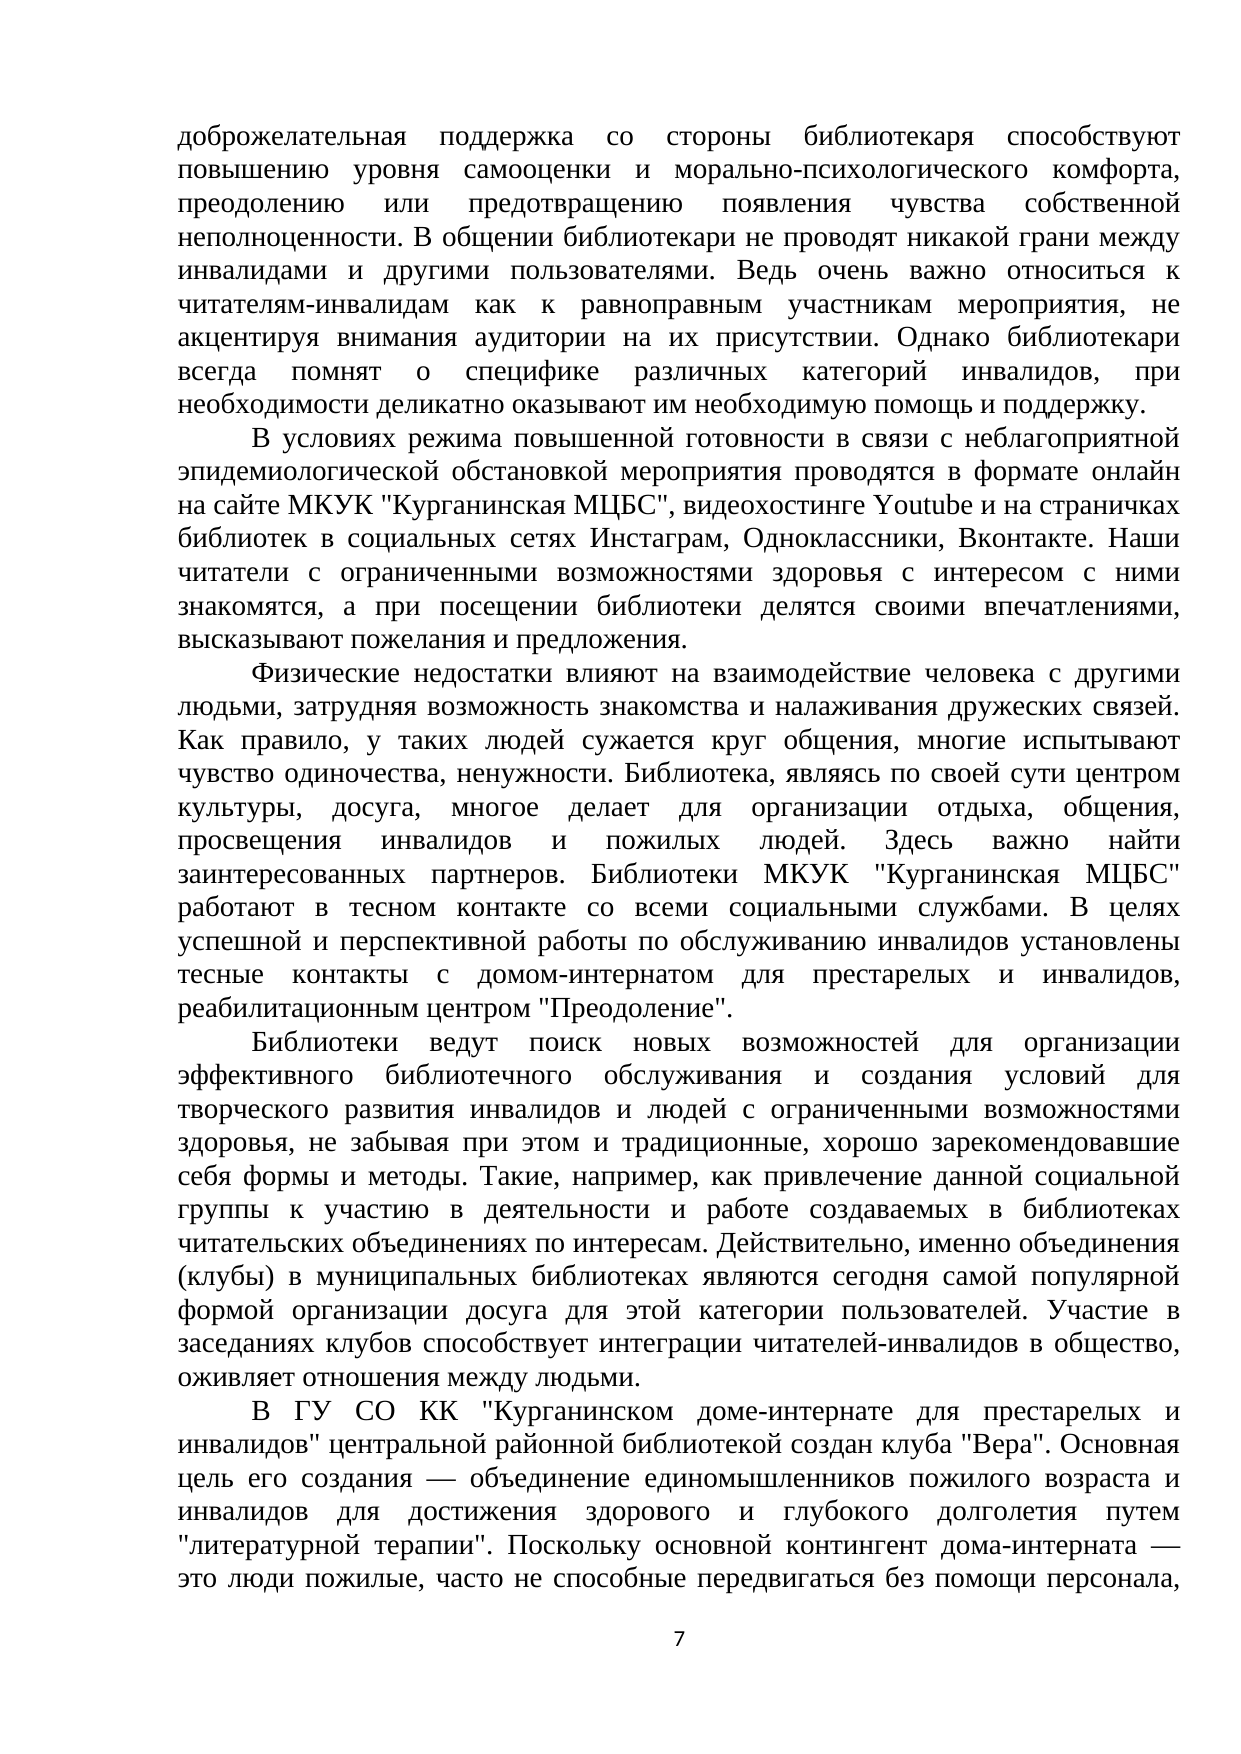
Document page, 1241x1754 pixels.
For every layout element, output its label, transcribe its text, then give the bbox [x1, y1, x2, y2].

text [177, 118, 1181, 420]
text Библиотеки ведут поиск новых возможностей для организации эффективного библиотечного обслуживания и создания условий для творческого развития инвалидов и людей с ограниченными возможностями здоровья, не забывая при этом и традиционные, хорошо зарекомендовавшие себя формы и методы. Такие, например, как привлечение данной социальной группы к участию в деятельности и работе создаваемых в библиотеках читательских объединениях по интересам. Действительно, именно объединения (клубы) в муниципальных библиотеках являются сегодня самой популярной формой организации досуга для этой категории пользователей. Участие в заседаниях клубов способствует интеграции читателей-инвалидов в общество, оживляет отношения между людьми. [177, 1024, 1181, 1393]
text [177, 1393, 1181, 1594]
text Физические недостатки влияют на взаимодействие человека с другими людьми, затрудняя возможность знакомства и налаживания дружеских связей. Как правило, у таких людей сужается круг общения, многие испытывают чувство одиночества, ненужности. Библиотека, являясь по своей сути центром культуры, досуга, многое делает для организации отдыха, общения, просвещения инвалидов и пожилых людей. Здесь важно найти заинтересованных партнеров. Библиотеки МКУК "Курганинская МЦБС" работают в тесном контакте со всеми социальными службами. В целях успешной и перспективной работы по обслуживанию инвалидов установлены тесные контакты с домом-интернатом для престарелых и инвалидов, реабилитационным центром "Преодоление". [177, 655, 1181, 1024]
text В условиях режима повышенной готовности в связи с неблагоприятной эпидемиологической обстановкой мероприятия проводятся в формате онлайн на сайте МКУК "Курганинская МЦБС", видеохостинге Youtube и на страничках библиотек в социальных сетях Инстаграм, Одноклассники, Вконтакте. Наши читатели с ограниченными возможностями здоровья с интересом с ними знакомятся, а при посещении библиотеки делятся своими впечатлениями, высказывают пожелания и предложения. [177, 420, 1181, 655]
